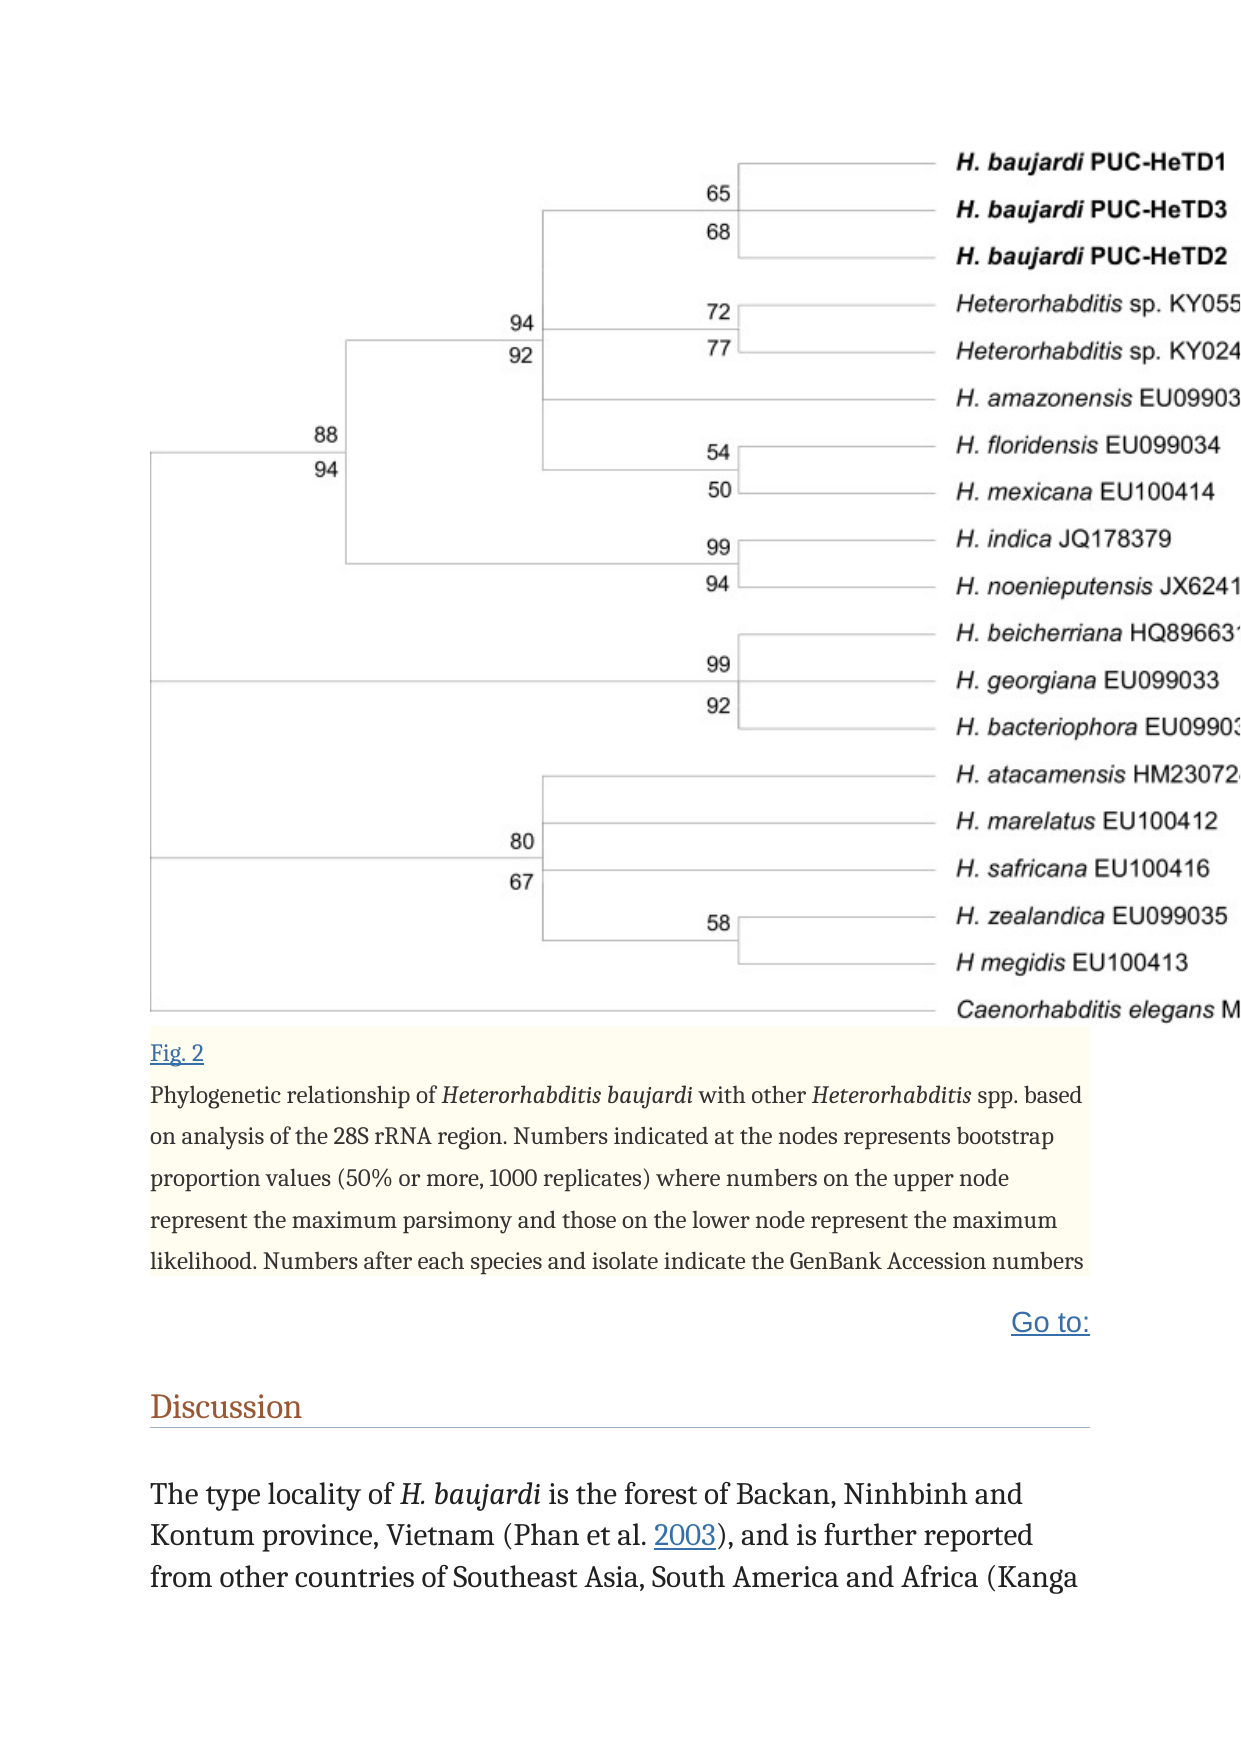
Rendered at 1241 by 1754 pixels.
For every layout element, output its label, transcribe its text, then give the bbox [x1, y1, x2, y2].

text Discussion [150, 1380, 1090, 1427]
text Fig. 2 [150, 1026, 1090, 1068]
picture [150, 150, 1241, 1026]
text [150, 1470, 1090, 1595]
text Phylogenetic relationship of Heterorhabditis baujardi with other Heterorhabditis spp. based on analysis of the 28S rRNA region. Numbers indicated at the nodes represents bootstrap proportion values (50% or more, 1000 replicates) where numbers on the upper node represent the maximum parsimony and those on the lower node represent the maximum likelihood. Numbers after each species and isolate indicate the GenBank Accession numbers [150, 1068, 1090, 1276]
text Go to: [150, 1297, 1090, 1338]
